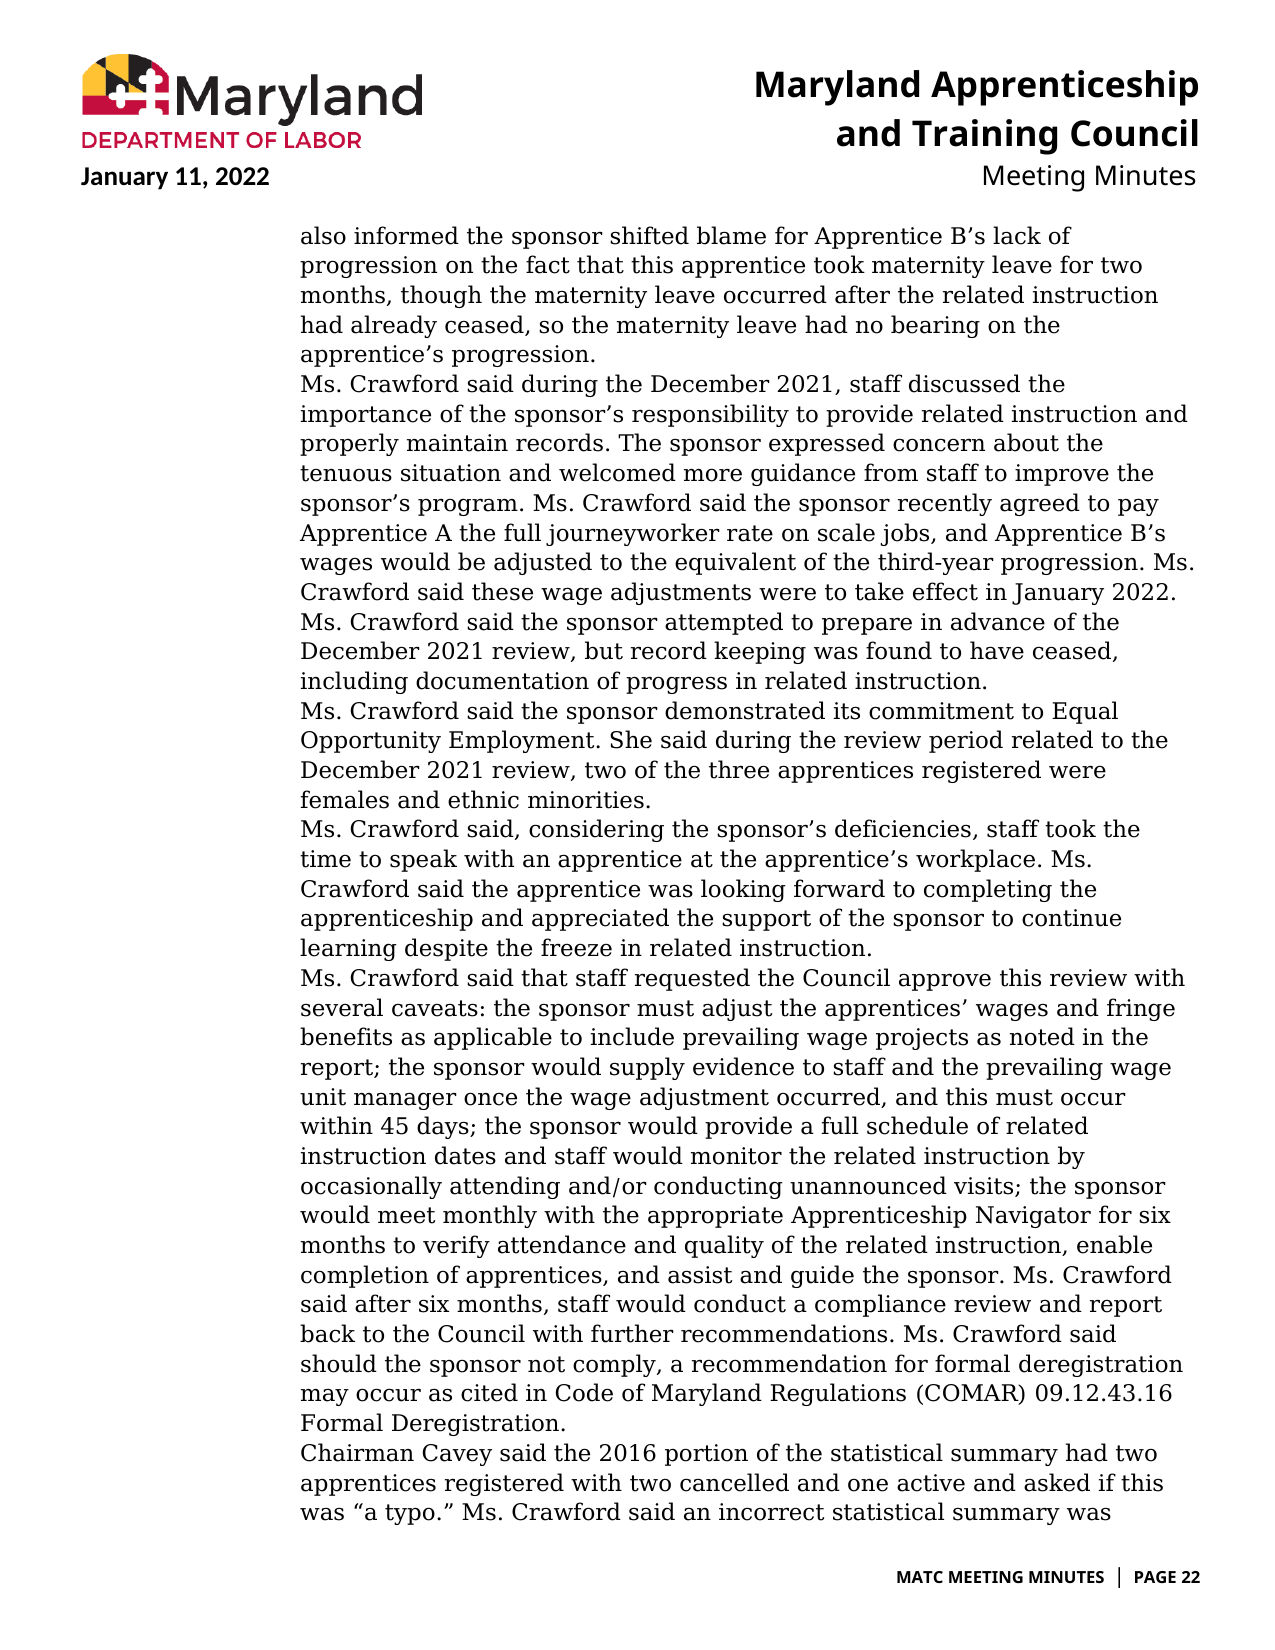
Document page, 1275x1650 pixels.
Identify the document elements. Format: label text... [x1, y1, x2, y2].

text Ms. Crawford said the sponsor attempted to prepare in advance of the December 2021 review, but record keeping was found to have ceased, including documentation of progress in related instruction. [225, 607, 1200, 694]
text Ms. Crawford said, considering the sponsor’s deficiencies, staff took the time to speak with an apprentice at the apprentice’s workplace. Ms. Crawford said the apprentice was looking forward to completing the apprenticeship and appreciated the support of the sponsor to continue learning despite the freeze in related instruction. [300, 815, 1200, 961]
picture [75, 48, 425, 151]
text Ms. Crawford said that staff requested the Council approve this review with several caveats: the sponsor must adjust the apprentices’ wages and fringe benefits as applicable to include prevailing wage projects as noted in the report; the sponsor would supply evidence to staff and the prevailing wage unit manager once the wage adjustment occurred, and this must occur within 45 days; the sponsor would provide a full schedule of related instruction dates and staff would monitor the related instruction by occasionally attending and/or conducting unannounced visits; the sponsor would meet monthly with the appropriate Apprenticeship Navigator for six months to verify attendance and quality of the related instruction, enable completion of apprentices, and assist and guide the sponsor. Ms. Crawford said after six months, staff would conduct a compliance review and report back to the Council with further recommendations. Ms. Crawford said should the sponsor not comply, a recommendation for formal deregistration may occur as cited in Code of Maryland Regulations (COMAR) 09.12.43.16 Formal Deregistration. [300, 963, 1200, 1436]
text Ms. Crawford said during the December 2021, staff discussed the importance of the sponsor’s responsibility to provide related instruction and properly maintain records. The sponsor expressed concern about the tenuous situation and welcomed more guidance from staff to improve the sponsor’s program. Ms. Crawford said the sponsor recently agreed to pay Apprentice A the full journeyworker rate on scale jobs, and Apprentice B’s wages would be adjusted to the equivalent of the third-year progression. Ms. Crawford said these wage adjustments were to take effect in January 2022. [225, 370, 1200, 605]
text Ms. Crawford said the sponsor demonstrated its commitment to Equal Opportunity Employment. She said during the review period related to the December 2021 review, two of the three apprentices registered were females and ethnic minorities. [300, 696, 1200, 813]
